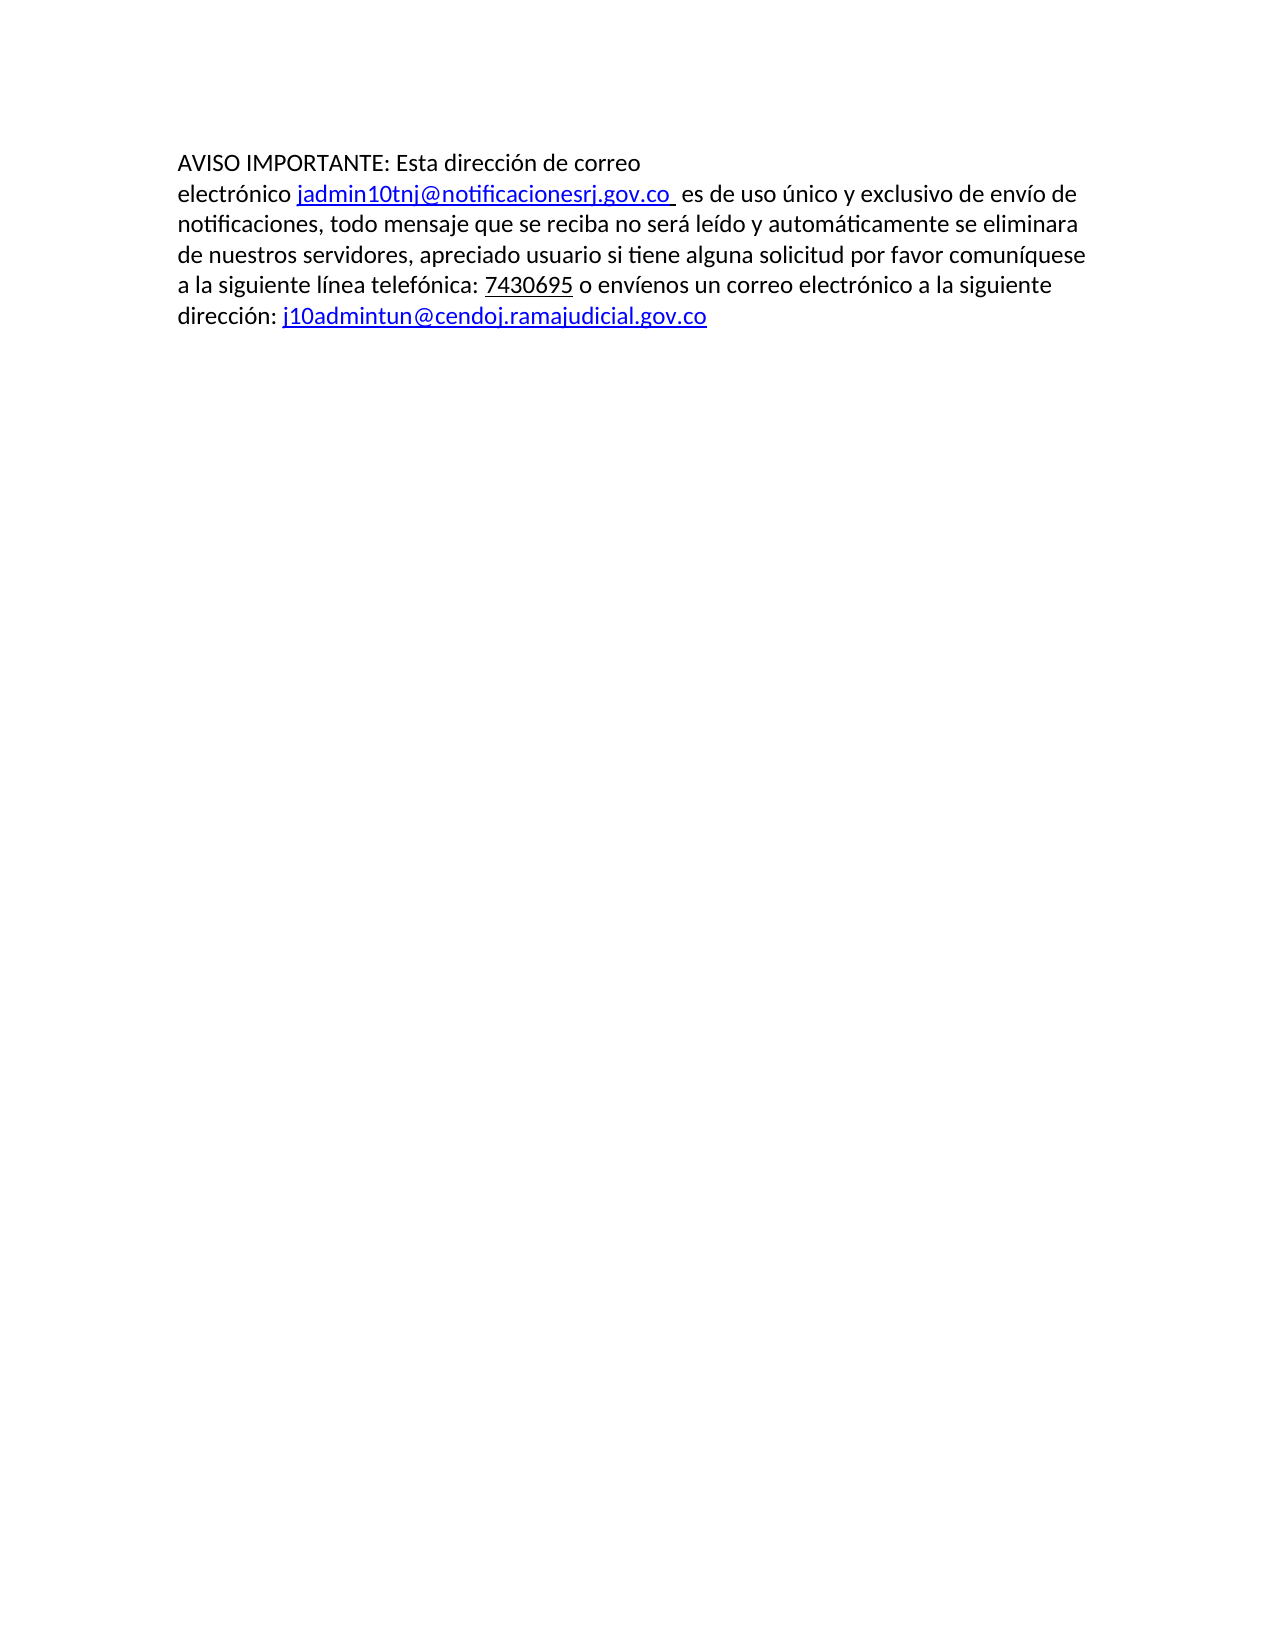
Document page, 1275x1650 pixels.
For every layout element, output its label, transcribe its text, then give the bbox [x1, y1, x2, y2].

text AVISO IMPORTANTE: Esta dirección de correo electrónico jadmin10tnj@notificacionesrj.gov.co es de uso único y exclusivo de envío de notificaciones, todo mensaje que se reciba no será leído y automáticamente se eliminara de nuestros servidores, apreciado usuario si tiene alguna solicitud por favor comuníquese a la siguiente línea telefónica: 7430695 o envíenos un correo electrónico a la siguiente dirección: j10admintun@cendoj.ramajudicial.gov.co [641, 148, 1098, 331]
